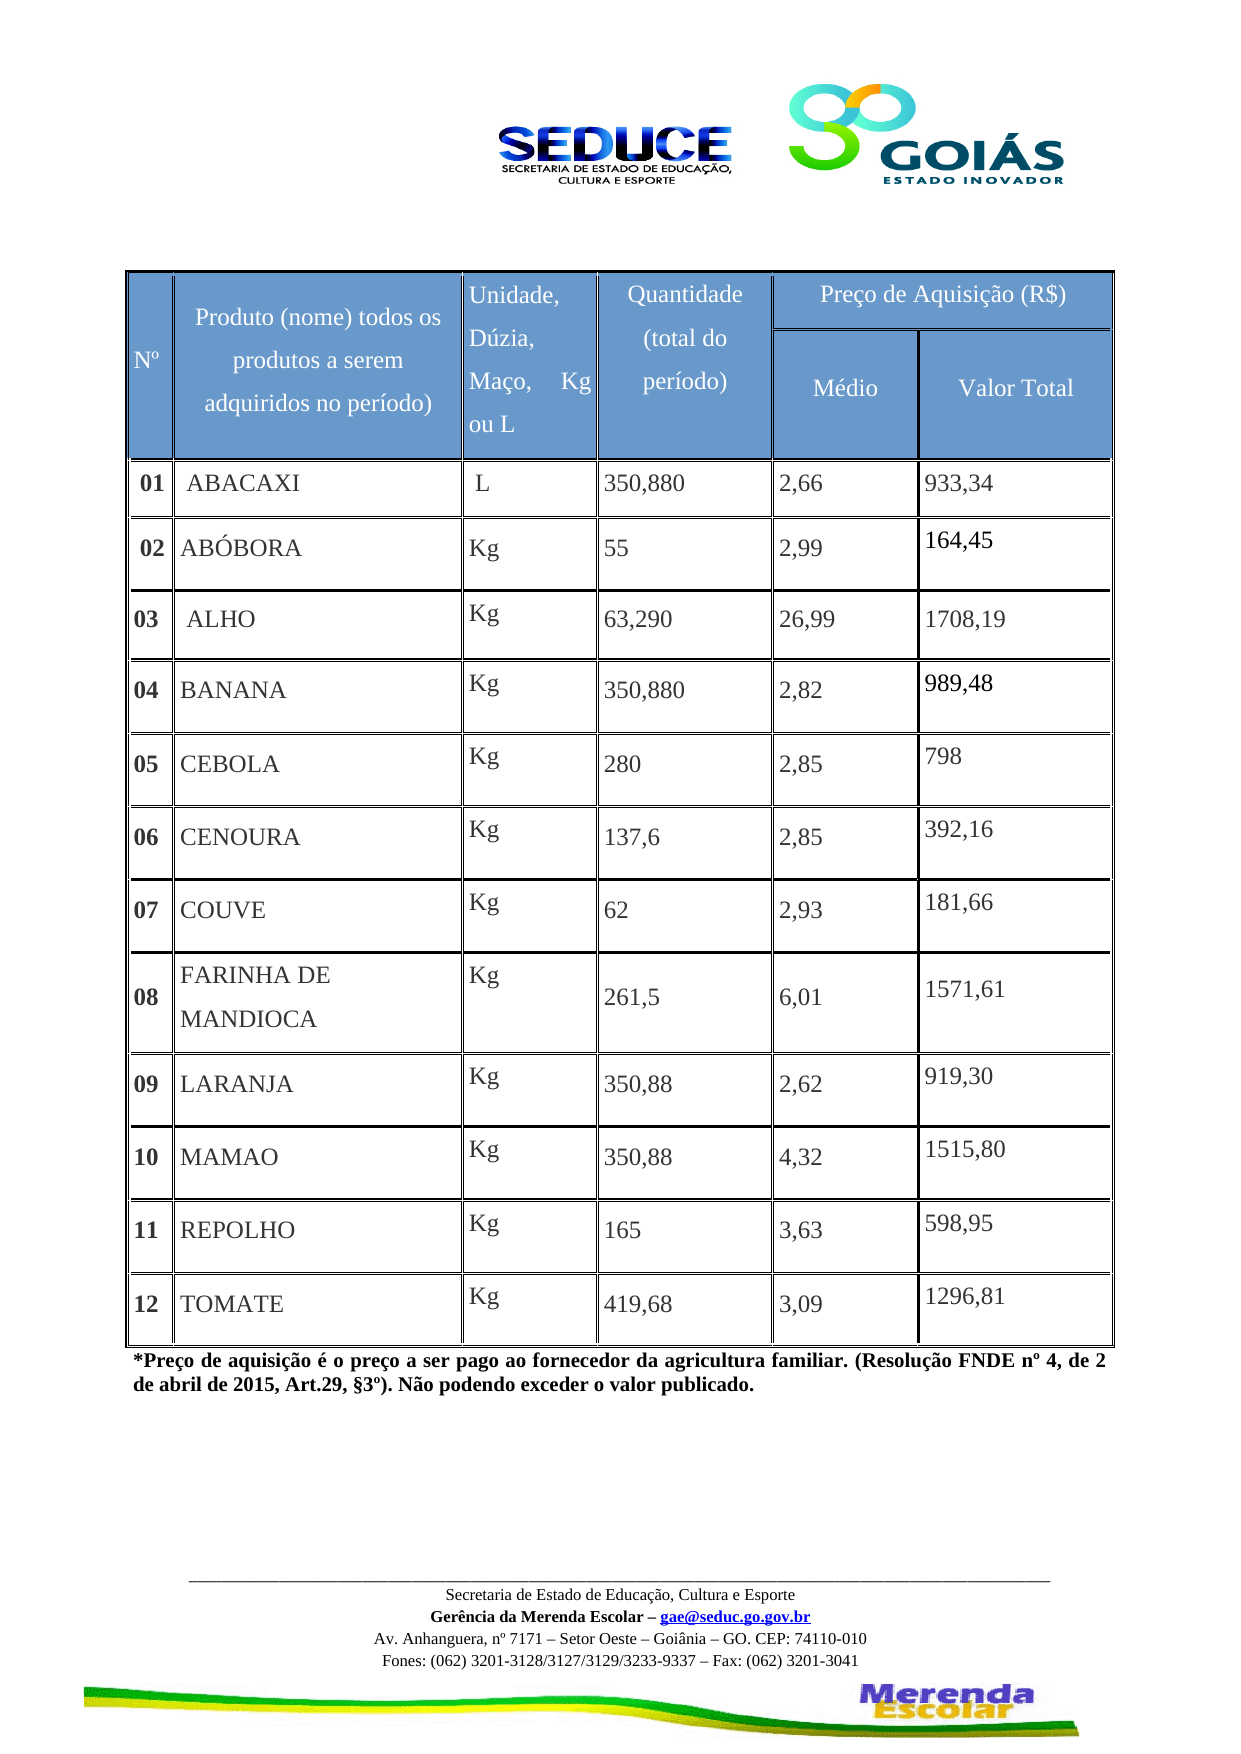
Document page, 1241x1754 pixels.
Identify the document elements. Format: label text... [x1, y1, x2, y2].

table_cell 933,34 [920, 458, 1112, 516]
table_cell Kg [464, 519, 596, 589]
table_cell 3,63 [774, 1202, 917, 1271]
table_cell BANANA [175, 662, 461, 731]
table_cell Kg [464, 954, 596, 1052]
table_cell 2,82 [774, 662, 917, 731]
table_cell 2,93 [774, 881, 917, 951]
table_cell TOMATE [174, 1275, 462, 1345]
table_cell Kg [464, 1202, 596, 1271]
table_cell Kg [464, 735, 596, 804]
table_cell 280 [599, 735, 771, 804]
table_cell Kg [464, 662, 596, 731]
table_cell 350,88 [599, 1128, 771, 1198]
table_cell 4,32 [774, 1128, 917, 1198]
table_cell 62 [599, 881, 771, 951]
picture [477, 73, 1108, 212]
table_cell LARANJA [175, 1055, 461, 1125]
table_cell Kg [464, 808, 596, 878]
table_cell 07 [127, 878, 172, 951]
table_cell 165 [599, 1202, 771, 1271]
table_cell 392,16 [920, 805, 1112, 878]
table_cell Kg [464, 592, 596, 658]
table_cell ABÓBORA [175, 519, 461, 589]
table_cell 350,88 [599, 1055, 771, 1125]
table_cell 10 [129, 1125, 172, 1198]
table_cell 2,66 [774, 462, 917, 516]
table_cell 350,880 [599, 662, 771, 731]
table_cell 6,01 [774, 954, 917, 1052]
table_cell 3,09 [773, 1275, 918, 1345]
table_cell 09 [127, 1052, 174, 1125]
table_cell 04 [129, 658, 172, 731]
table_cell 08 [129, 951, 172, 1052]
table_cell Kg [464, 1128, 596, 1198]
table_cell 181,66 [920, 878, 1113, 951]
table_cell 11 [129, 1198, 172, 1271]
table_cell 419,68 [598, 1275, 773, 1345]
table_cell CENOURA [175, 808, 461, 878]
table_cell 05 [129, 731, 172, 804]
table_cell Kg [464, 881, 596, 951]
table_header Produto (nome) todos os produtos a serem adquiridos no período) [174, 273, 462, 458]
table_cell Médio [774, 331, 917, 458]
table_cell MAMAO [175, 1128, 461, 1198]
table_cell ALHO [175, 592, 461, 658]
table_cell 2,62 [774, 1055, 917, 1125]
table_header Unidade, Dúzia, Maço, Kg ou L [463, 273, 597, 458]
table_cell 598,95 [920, 1198, 1112, 1271]
table_cell 1708,19 [920, 589, 1112, 658]
table_cell 63,290 [599, 592, 771, 658]
table_cell CEBOLA [175, 735, 461, 804]
table_header Preço de Aquisição (R$) [773, 273, 1112, 328]
table_cell 06 [129, 805, 172, 878]
table_cell REPOLHO [175, 1202, 461, 1271]
table_cell 03 [129, 589, 172, 658]
table_cell 164,45 [918, 516, 1113, 589]
table_cell FARINHA DE MANDIOCA [175, 954, 461, 1052]
table_cell 2,99 [774, 519, 917, 589]
table_cell 2,85 [774, 735, 917, 804]
table_cell COUVE [175, 881, 461, 951]
table_cell 798 [920, 731, 1112, 804]
table_cell 350,880 [599, 462, 771, 516]
table_cell Kg [463, 1275, 597, 1345]
table_cell 55 [599, 519, 771, 589]
table_cell 261,5 [599, 954, 771, 1052]
table_cell 01 [129, 458, 172, 516]
table_cell 989,48 [920, 658, 1112, 731]
table_cell 1515,80 [920, 1125, 1112, 1198]
table_header Quantidade (total do período) [598, 273, 773, 458]
table_cell ABACAXI [175, 462, 461, 516]
table_cell 02 [127, 516, 174, 589]
table_cell L [464, 462, 596, 516]
text *Preço de aquisição é o preço a ser pago ao fornecedor da agricultura familiar. (Resolução FNDE nº 4, de 2 de abril de 2015, Art.29, §3º). Não podendo exceder o valor publicado. [133, 1348, 1107, 1396]
table_cell 26,99 [774, 592, 917, 658]
table_cell Kg [464, 1055, 596, 1125]
table_cell 1296,81 [918, 1271, 1112, 1345]
table_header Nº [129, 273, 174, 458]
table_cell 12 [129, 1271, 174, 1345]
table_cell Valor Total [918, 328, 1113, 458]
table_cell 137,6 [599, 808, 771, 878]
table_cell 2,85 [774, 808, 917, 878]
table_cell 1571,61 [920, 951, 1112, 1052]
table_cell 919,30 [918, 1052, 1113, 1125]
